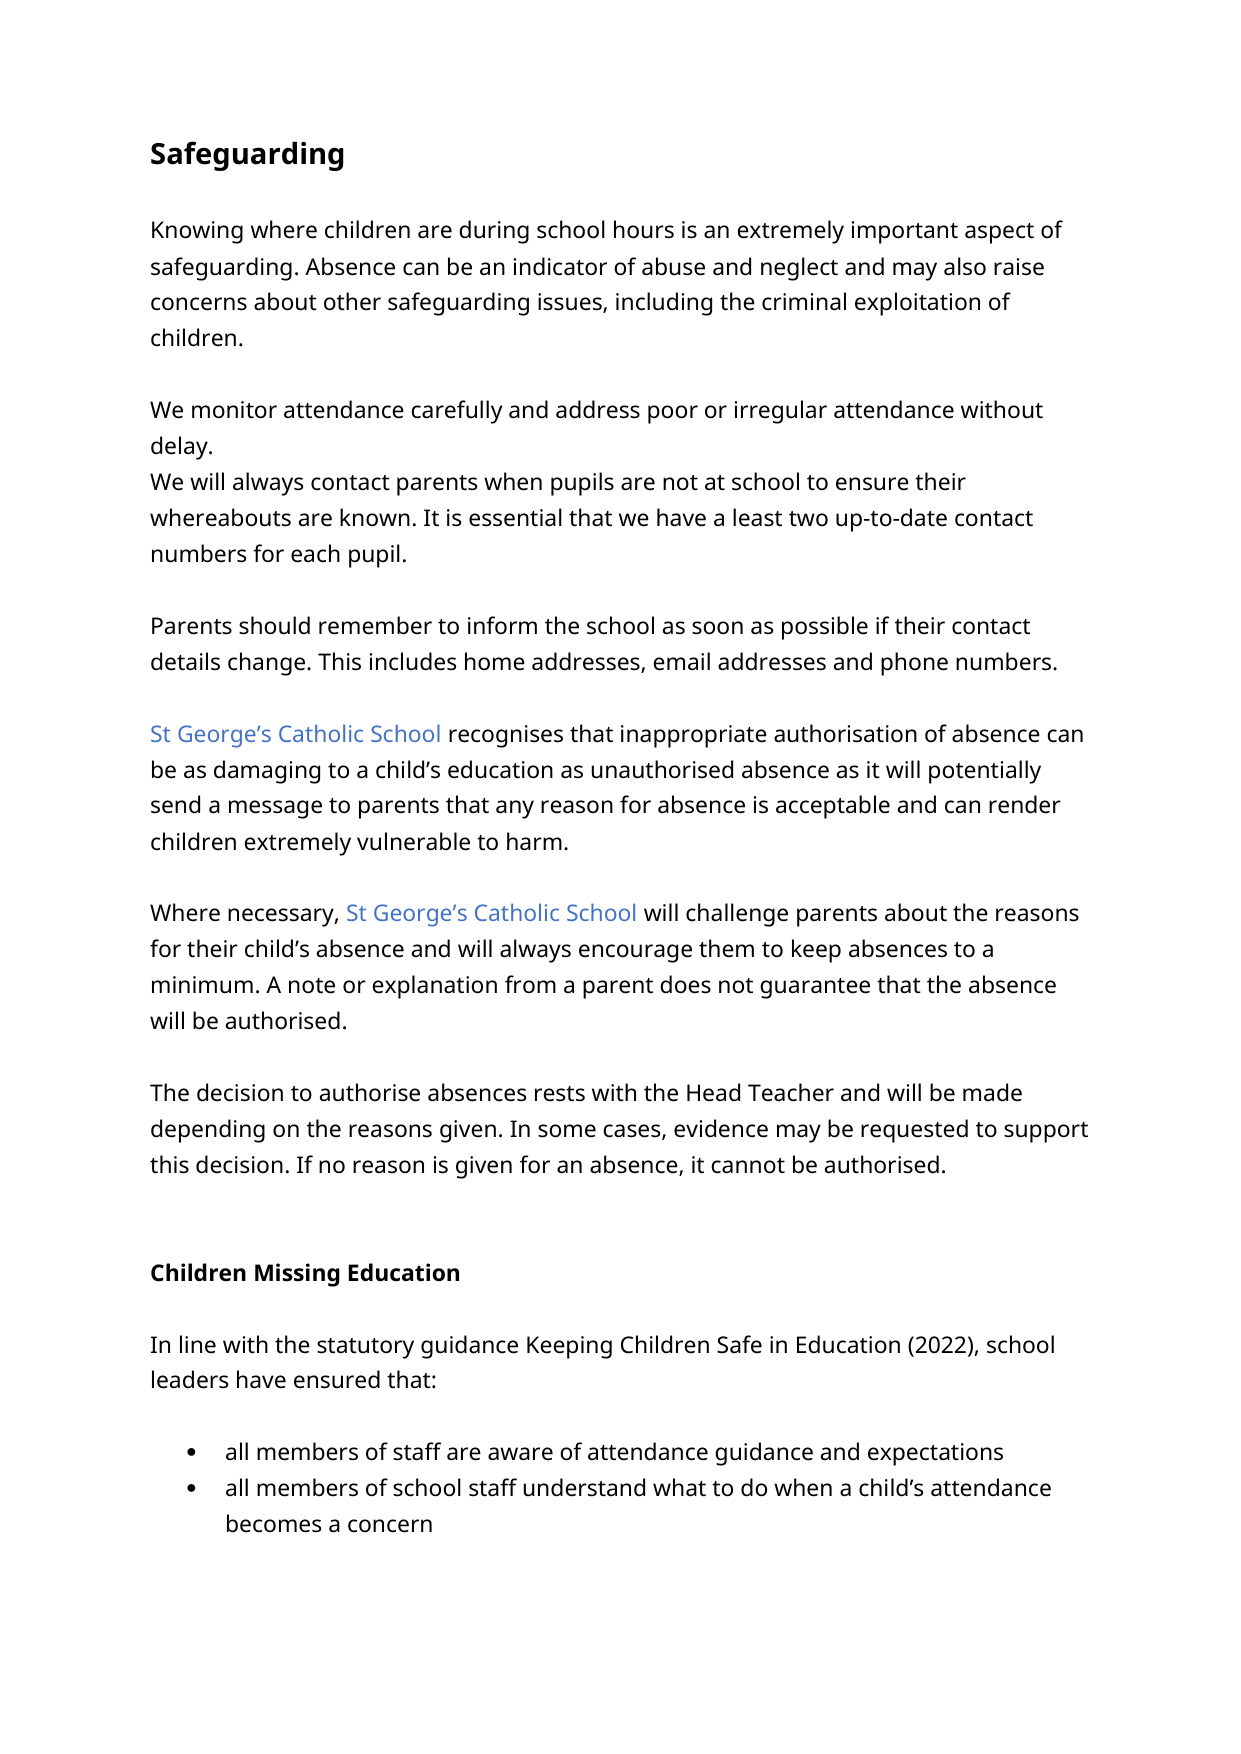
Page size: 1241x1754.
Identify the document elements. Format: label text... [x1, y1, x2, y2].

text Safeguarding [150, 133, 1090, 173]
text We will always contact parents when pupils are not at school to ensure their whereabouts are known. It is essential that we have a least two up-to-date contact numbers for each pupil. [150, 466, 1090, 569]
text We monitor attendance carefully and address poor or irregular attendance without delay. [150, 394, 1090, 461]
text Where necessary, St George’s Catholic School will challenge parents about the reasons for their child’s absence and will always encourage them to keep absences to a minimum. A note or explanation from a parent does not guarantee that the absence will be authorised. [150, 897, 1090, 1036]
text The decision to authorise absences rests with the Head Teacher and will be made depending on the reasons given. In some cases, evidence may be requested to support this decision. If no reason is given for an absence, it cannot be authorised. [150, 1077, 1090, 1180]
list all members of school staff understand what to do when a child’s attendance becomes a concern [187, 1472, 1090, 1539]
text Knowing where children are during school hours is an extremely important aspect of safeguarding. Absence can be an indicator of abuse and neglect and may also raise concerns about other safeguarding issues, including the criminal exploitation of children. [150, 214, 1090, 353]
list all members of staff are aware of attendance guidance and expectations [187, 1436, 1090, 1468]
text Children Missing Education [150, 1257, 1090, 1288]
text Parents should remember to inform the school as soon as possible if their contact details change. This includes home addresses, email addresses and phone numbers. [150, 610, 1090, 677]
text In line with the statutory guidance Keeping Children Safe in Education (2022), school leaders have ensured that: [150, 1328, 1090, 1396]
text St George’s Catholic School recognises that inappropriate authorisation of absence can be as damaging to a child’s education as unauthorised absence as it will potentially send a message to parents that any reason for absence is acceptable and can render children extremely vulnerable to harm. [150, 718, 1090, 857]
